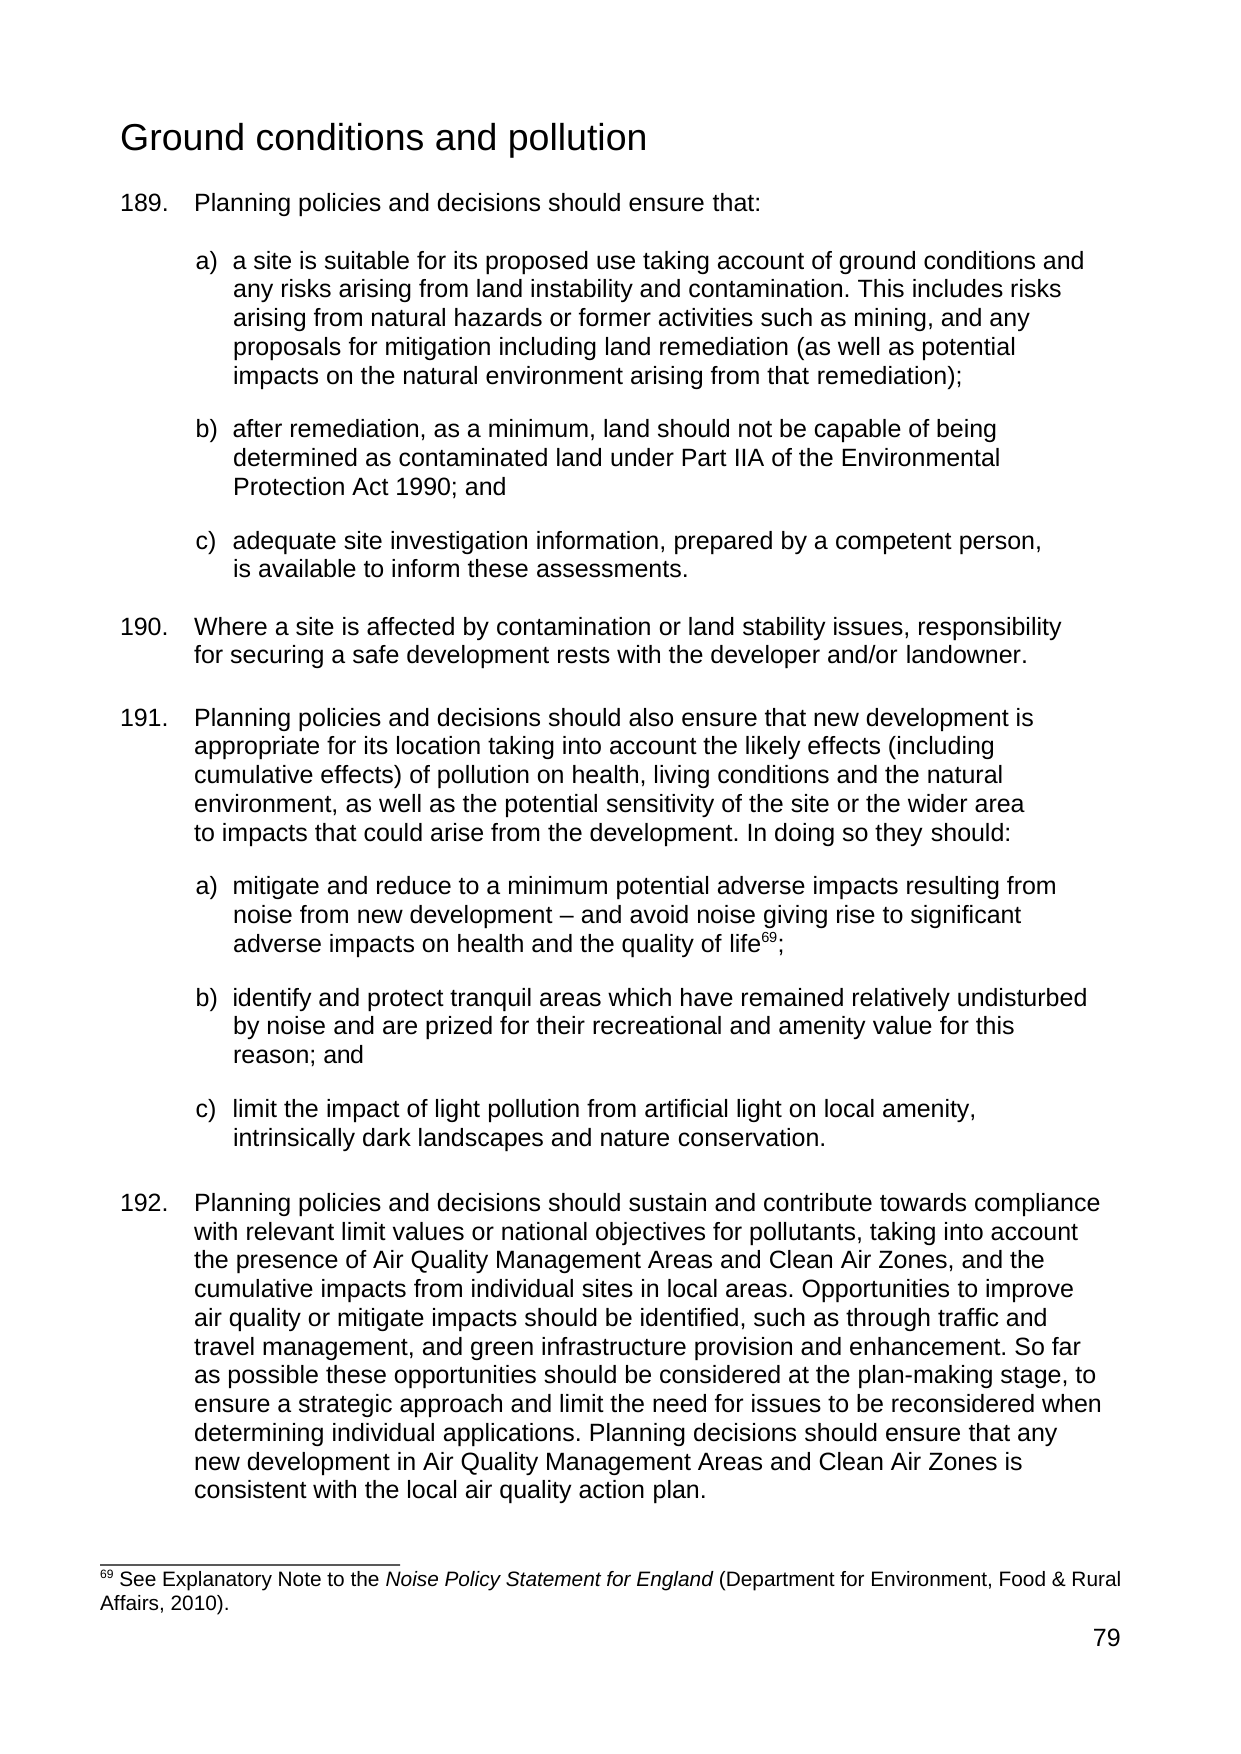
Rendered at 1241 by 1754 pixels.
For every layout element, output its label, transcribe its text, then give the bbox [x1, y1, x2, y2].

list Planning policies and decisions should ensure that: [120, 188, 1142, 216]
text 69 See Explanatory Note to the Noise Policy Statement for England (Department for Environment, Food & Rural Affairs, 2010). [100, 1567, 1142, 1615]
subtitle Ground conditions and pollution [120, 115, 1142, 158]
list Planning policies and decisions should sustain and contribute towards compliance with relevant limit values or national objectives for pollutants, taking into account the presence of Air Quality Management Areas and Clean Air Zones, and the cumulative impacts from individual sites in local areas. Opportunities to improve air quality or mitigate impacts should be identified, such as through traffic and travel management, and green infrastructure provision and enhancement. So far as possible these opportunities should be considered at the plan-making stage, to ensure a strategic approach and limit the need for issues to be reconsidered when determining individual applications. Planning decisions should ensure that any new development in Air Quality Management Areas and Clean Air Zones is consistent with the local air quality action plan. [120, 1188, 1105, 1504]
list Where a site is affected by contamination or land stability issues, responsibility for securing a safe development rests with the developer and/or landowner. [120, 612, 1093, 669]
list adequate site investigation information, prepared by a competent person, is available to inform these assessments. [195, 526, 1062, 583]
list a site is suitable for its proposed use taking account of ground conditions and any risks arising from land instability and contamination. This includes risks arising from natural hazards or former activities such as mining, and any proposals for mitigation including land remediation (as well as potential impacts on the natural environment arising from that remediation); [195, 246, 1104, 389]
list limit the impact of light pollution from artificial light on local amenity, intrinsically dark landscapes and nature conservation. [195, 1094, 1101, 1151]
list after remediation, as a minimum, land should not be capable of being determined as contaminated land under Part IIA of the Environmental Protection Act 1990; and [195, 414, 1115, 501]
list Planning policies and decisions should also ensure that new development is appropriate for its location taking into account the likely effects (including cumulative effects) of pollution on health, living conditions and the natural environment, as well as the potential sensitivity of the site or the wider area to impacts that could arise from the development. In doing so they should: [120, 703, 1047, 846]
list identify and protect tranquil areas which have remained relatively undisturbed by noise and are prized for their recreational and amenity value for this reason; and [195, 983, 1100, 1069]
list mitigate and reduce to a minimum potential adverse impacts resulting from noise from new development – and avoid noise giving rise to significant adverse impacts on health and the quality of life69; [195, 871, 1112, 958]
